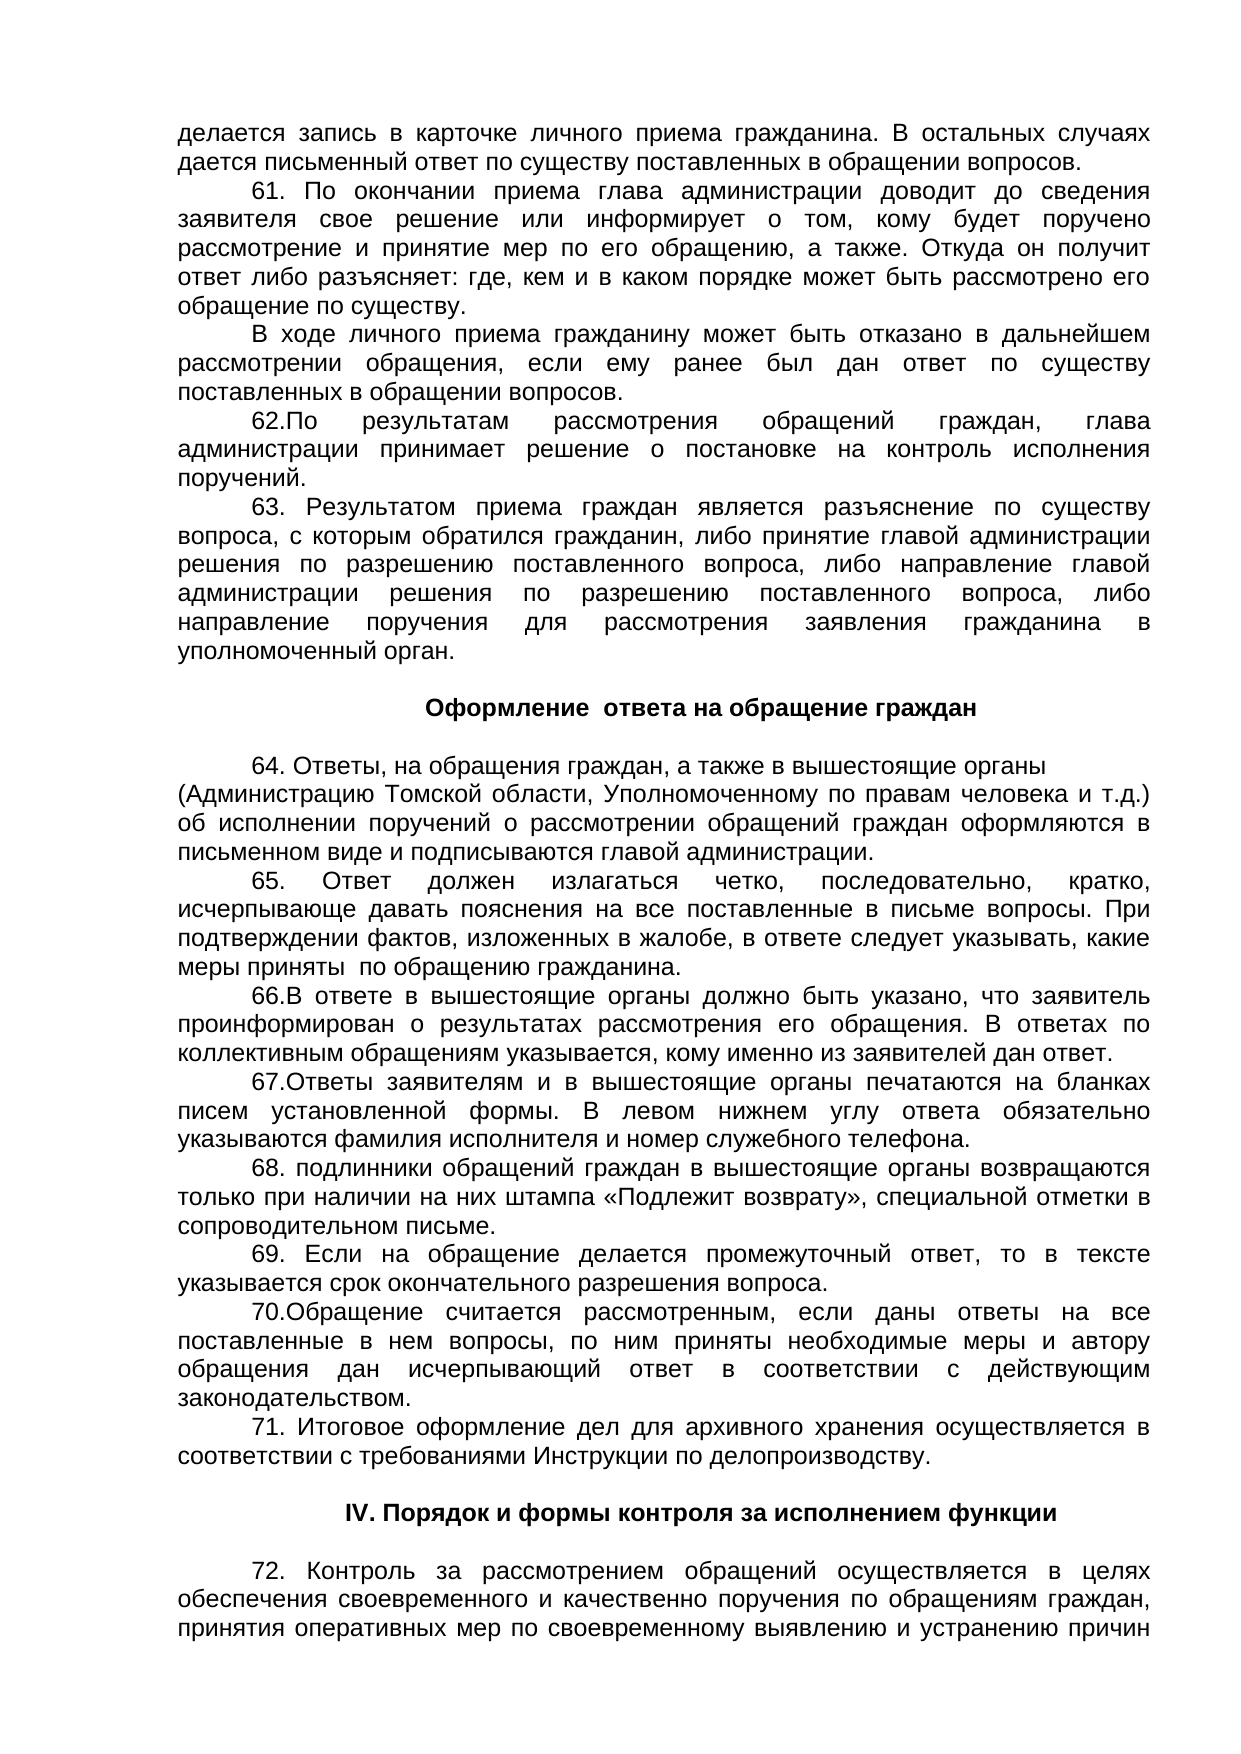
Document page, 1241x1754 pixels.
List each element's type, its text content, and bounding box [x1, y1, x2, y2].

text 66.В ответе в вышестоящие органы должно быть указано, что заявитель проинформирован о результатах рассмотрения его обращения. В ответах по коллективным обращениям указывается, кому именно из заявителей дан ответ. [177, 981, 1152, 1067]
text 65. Ответ должен излагаться четко, последовательно, кратко, исчерпывающе давать пояснения на все поставленные в письме вопросы. При подтверждении фактов, изложенных в жалобе, в ответе следует указывать, какие меры приняты по обращению гражданина. [177, 866, 1152, 981]
text 70.Обращение считается рассмотренным, если даны ответы на все поставленные в нем вопросы, по ним приняты необходимые меры и автору обращения дан исчерпывающий ответ в соответствии с действующим законодательством. [177, 1297, 1152, 1412]
text 68. подлинники обращений граждан в вышестоящие органы возвращаются только при наличии на них штампа «Подлежит возврату», специальной отметки в сопроводительном письме. [177, 1153, 1152, 1239]
text 63. Результатом приема граждан является разъяснение по существу вопроса, с которым обратился гражданин, либо принятие главой администрации решения по разрешению поставленного вопроса, либо направление главой администрации решения по разрешению поставленного вопроса, либо направление поручения для рассмотрения заявления гражданина в уполномоченный орган. [177, 492, 1152, 664]
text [177, 118, 1152, 176]
text 61. По окончании приема глава администрации доводит до сведения заявителя свое решение или информирует о том, кому будет поручено рассмотрение и принятие мер по его обращению, а также. Откуда он получит ответ либо разъясняет: где, кем и в каком порядке может быть рассмотрено его обращение по существу. [177, 176, 1152, 319]
text 64. Ответы, на обращения граждан, а также в вышестоящие органы [177, 751, 1152, 779]
text 67.Ответы заявителям и в вышестоящие органы печатаются на бланках писем установленной формы. В левом нижнем углу ответа обязательно указываются фамилия исполнителя и номер служебного телефона. [177, 1067, 1152, 1153]
text IV. Порядок и формы контроля за исполнением функции [177, 1498, 1152, 1527]
text 69. Если на обращение делается промежуточный ответ, то в тексте указывается срок окончательного разрешения вопроса. [177, 1239, 1152, 1297]
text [177, 1556, 1152, 1642]
text 62.По результатам рассмотрения обращений граждан, глава администрации принимает решение о постановке на контроль исполнения поручений. [177, 406, 1152, 492]
text Оформление ответа на обращение граждан [177, 693, 1152, 722]
text 71. Итоговое оформление дел для архивного хранения осуществляется в соответствии с требованиями Инструкции по делопроизводству. [177, 1412, 1152, 1469]
text В ходе личного приема гражданину может быть отказано в дальнейшем рассмотрении обращения, если ему ранее был дан ответ по существу поставленных в обращении вопросов. [177, 319, 1152, 406]
text (Администрацию Томской области, Уполномоченному по правам человека и т.д.) об исполнении поручений о рассмотрении обращений граждан оформляются в письменном виде и подписываются главой администрации. [177, 779, 1152, 866]
